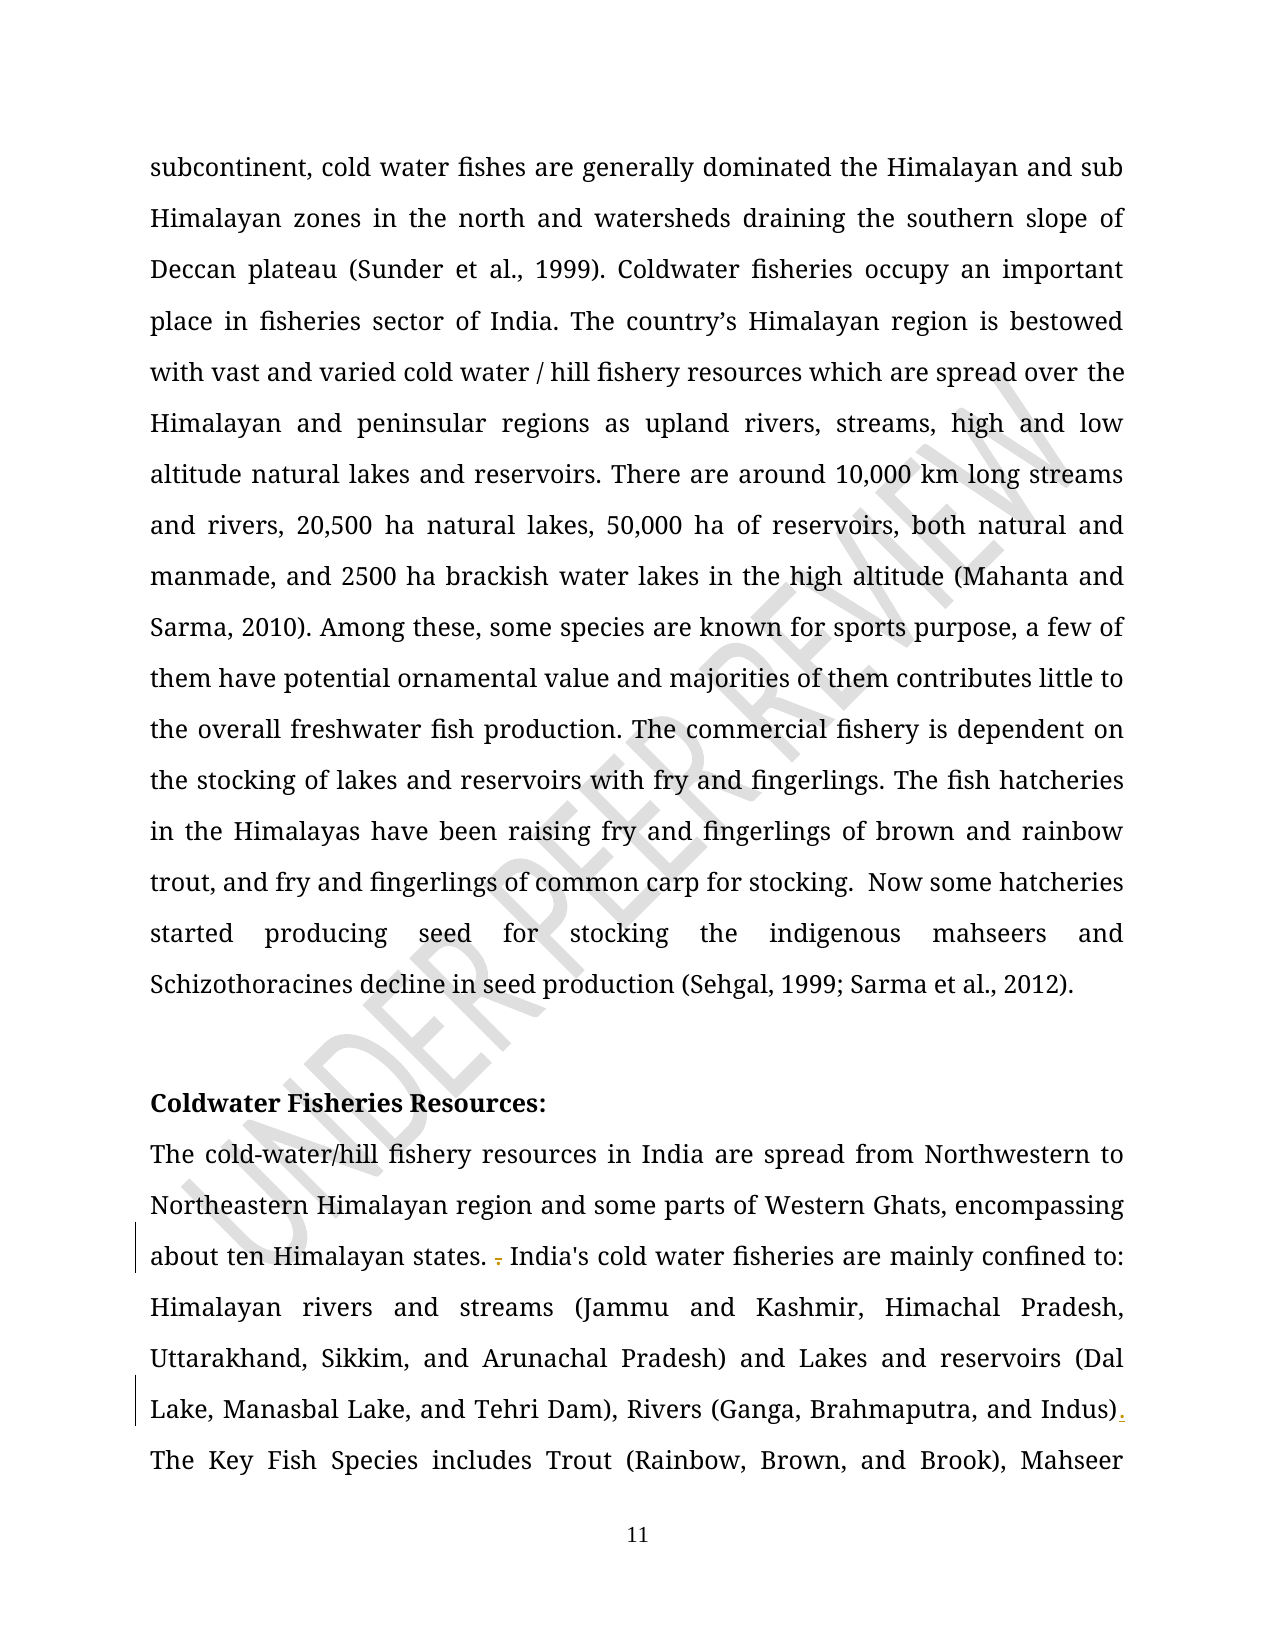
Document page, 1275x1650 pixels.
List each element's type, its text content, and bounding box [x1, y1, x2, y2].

text Coldwater Fisheries Resources: [150, 1085, 1125, 1119]
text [150, 1136, 1125, 1477]
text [150, 150, 1125, 1001]
